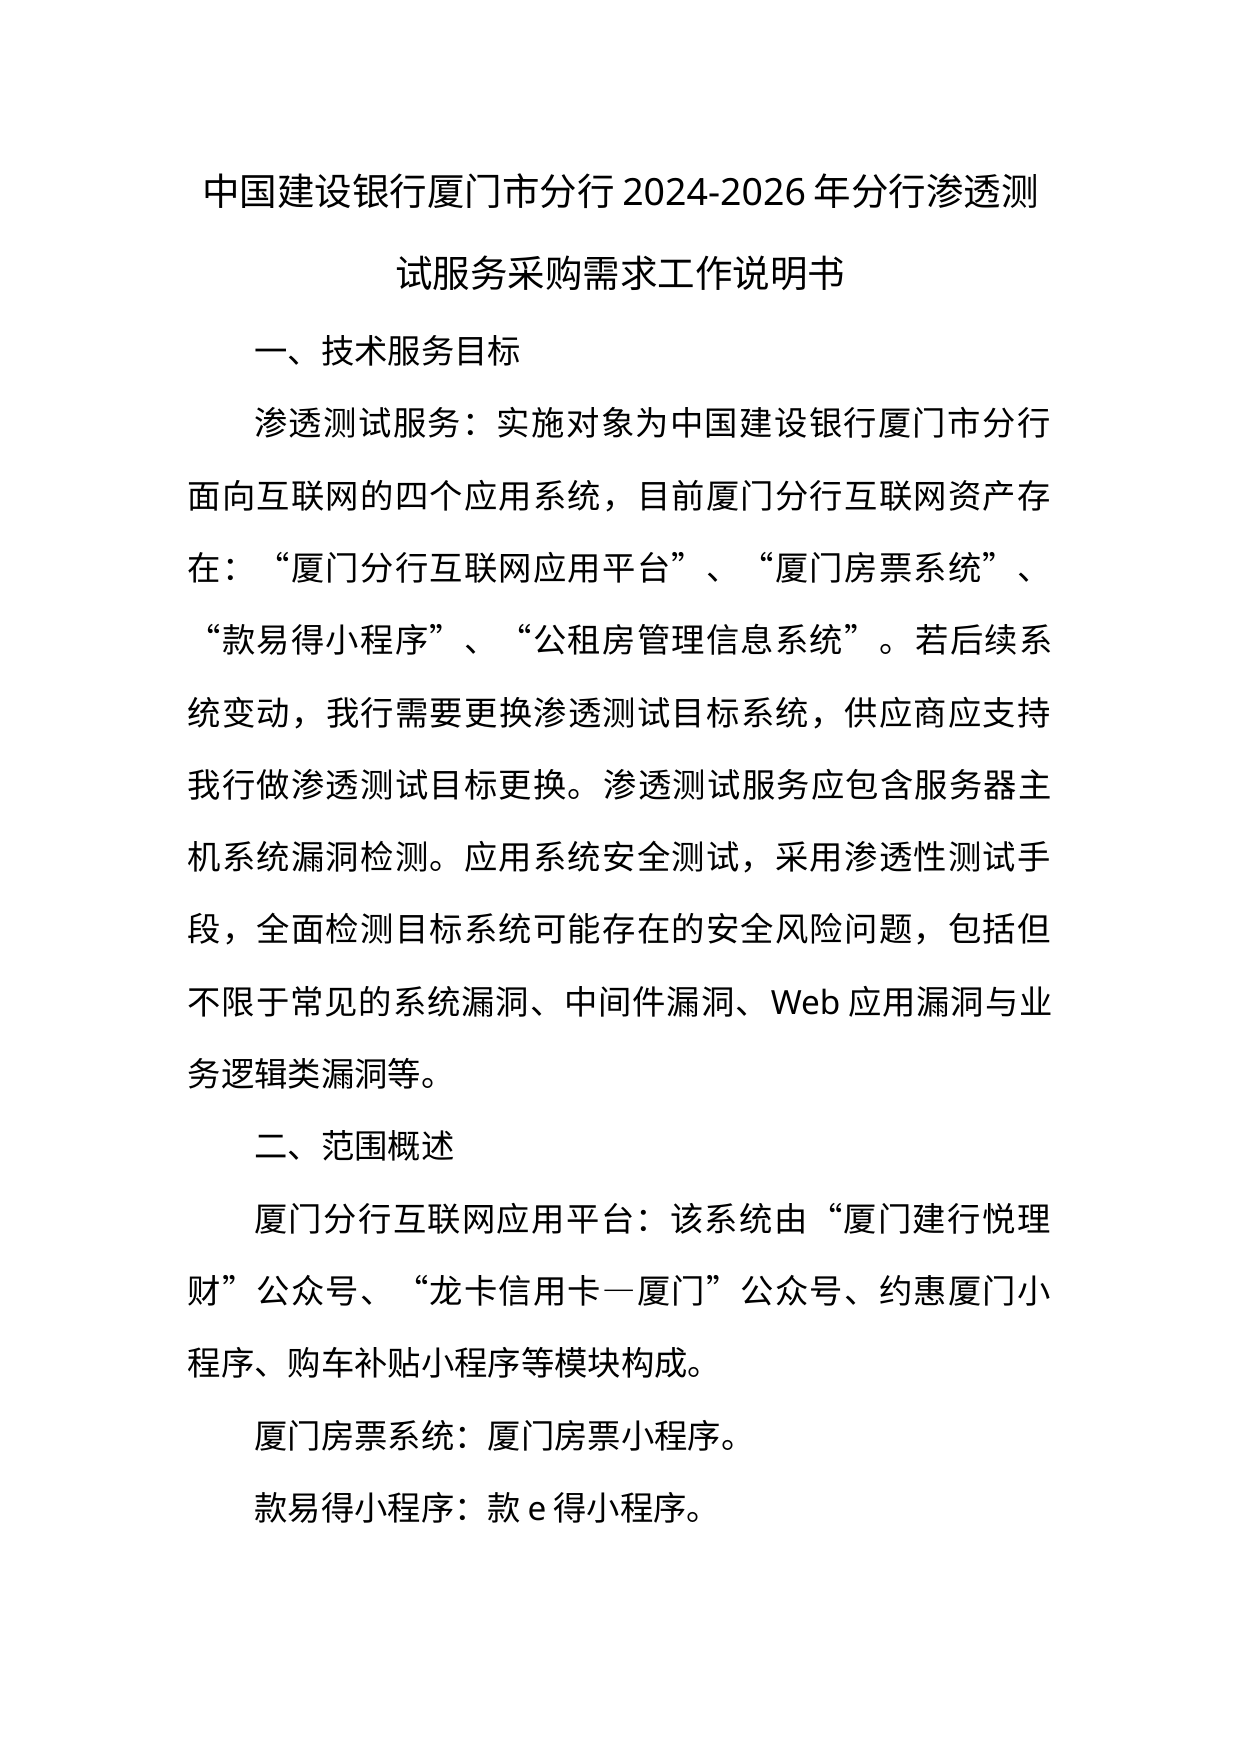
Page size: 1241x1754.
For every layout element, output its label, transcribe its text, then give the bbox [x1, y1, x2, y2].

text 一、技术服务目标 [187, 325, 1053, 373]
text 款易得小程序：款e得小程序。 [187, 1482, 1053, 1530]
text 厦门分行互联网应用平台：该系统由“厦门建行悦理财”公众号、“龙卡信用卡—厦门”公众号、约惠厦门小程序、购车补贴小程序等模块构成。 [187, 1193, 1053, 1385]
text 厦门房票系统：厦门房票小程序。 [187, 1409, 1053, 1458]
text 二、范围概述 [187, 1120, 1053, 1168]
text 渗透测试服务：实施对象为中国建设银行厦门市分行面向互联网的四个应用系统，目前厦门分行互联网资产存在：“厦门分行互联网应用平台”、“厦门房票系统”、“款易得小程序”、“公租房管理信息系统”。若后续系统变动，我行需要更换渗透测试目标系统，供应商应支持我行做渗透测试目标更换。渗透测试服务应包含服务器主机系统漏洞检测。应用系统安全测试，采用渗透性测试手段，全面检测目标系统可能存在的安全风险问题，包括但不限于常见的系统漏洞、中间件漏洞、Web应用漏洞与业务逻辑类漏洞等。 [187, 397, 1053, 1096]
text 中国建设银行厦门市分行2024-2026年分行渗透测试服务采购需求工作说明书 [187, 162, 1053, 298]
